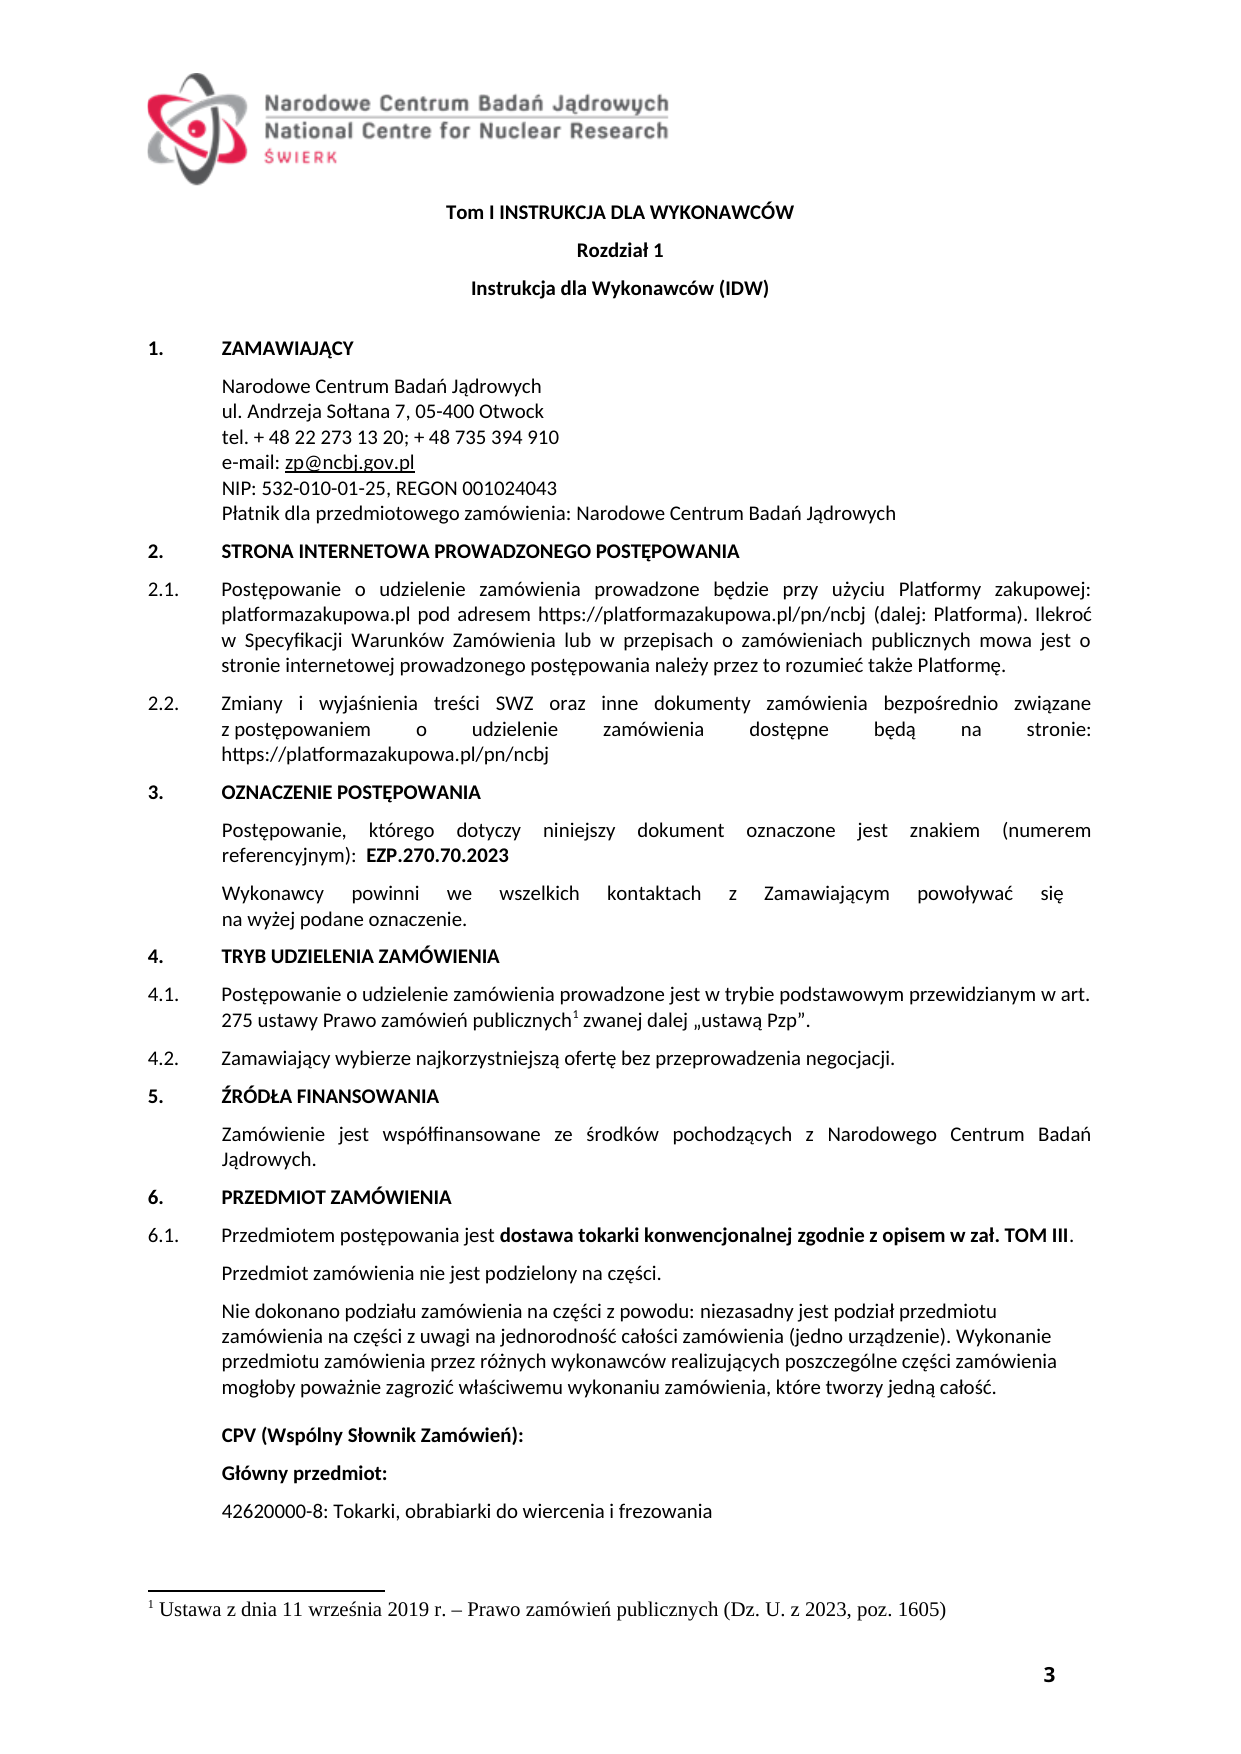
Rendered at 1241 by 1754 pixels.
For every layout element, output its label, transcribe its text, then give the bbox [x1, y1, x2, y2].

text 5. ŹRÓDŁA FINANSOWANIA [148, 1083, 1092, 1108]
text CPV (Wspólny Słownik Zamówień): [222, 1422, 1092, 1448]
text Tom I INSTRUKCJA DLA WYKONAWCÓW [148, 199, 1092, 224]
text Płatnik dla przedmiotowego zamówienia: Narodowe Centrum Badań Jądrowych [222, 500, 1092, 526]
text Rozdział 1 [148, 237, 1092, 262]
text Główny przedmiot: [222, 1460, 1092, 1486]
picture [147, 73, 670, 187]
text 42620000-8: Tokarki, obrabiarki do wiercenia i frezowania [222, 1498, 1092, 1523]
text NIP: 532-010-01-25, REGON 001024043 [222, 475, 1092, 500]
text e-mail: zp@ncbj.gov.pl [222, 449, 1092, 475]
text 2.1. Postępowanie o udzielenie zamówienia prowadzone będzie przy użyciu Platformy zakupowej: platformazakupowa.pl pod adresem https://platformazakupowa.pl/pn/ncbj (dalej: Platforma). Ilekroć w Specyfikacji Warunków Zamówienia lub w przepisach o zamówieniach publicznych mowa jest o stronie internetowej prowadzonego postępowania należy przez to rozumieć także Platformę. [148, 576, 1092, 678]
text Zamówienie jest współfinansowane ze środków pochodzących z Narodowego Centrum Badań Jądrowych. [222, 1121, 1092, 1172]
text tel. + 48 22 273 13 20; + 48 735 394 910 [222, 424, 1092, 449]
text 4.1. Postępowanie o udzielenie zamówienia prowadzone jest w trybie podstawowym przewidzianym w art. 275 ustawy Prawo zamówień publicznych zwanej dalej „ustawą Pzp”. [148, 982, 1092, 1032]
text 2.2. Zmiany i wyjaśnienia treści SWZ oraz inne dokumenty zamówienia bezpośrednio związane z postępowaniem o udzielenie zamówienia dostępne będą na stronie: https://platformazakupowa.pl/pn/ncbj [148, 690, 1092, 767]
text Nie dokonano podziału zamówienia na części z powodu: niezasadny jest podział przedmiotu zamówienia na części z uwagi na jednorodność całości zamówienia (jedno urządzenie). Wykonanie przedmiotu zamówienia przez różnych wykonawców realizujących poszczególne części zamówienia mogłoby poważnie zagrozić właściwemu wykonaniu zamówienia, które tworzy jedną całość. [221, 1298, 1092, 1399]
text Przedmiot zamówienia nie jest podzielony na części. [148, 1260, 1092, 1285]
text 3. OZNACZENIE POSTĘPOWANIA [148, 779, 1092, 804]
text Instrukcja dla Wykonawców (IDW) [148, 275, 1092, 300]
text Wykonawcy powinni we wszelkich kontaktach z Zamawiającym powoływać się na wyżej podane oznaczenie. [222, 880, 1092, 931]
text 6. PRZEDMIOT ZAMÓWIENIA [148, 1184, 1092, 1209]
text Postępowanie, którego dotyczy niniejszy dokument oznaczone jest znakiem (numerem referencyjnym): EZP.270.70.2023 [222, 817, 1092, 868]
text 1. ZAMAWIAJĄCY [148, 335, 1092, 361]
text ul. Andrzeja Sołtana 7, 05-400 Otwock [222, 399, 1092, 424]
text 4.2. Zamawiający wybierze najkorzystniejszą ofertę bez przeprowadzenia negocjacji. [148, 1045, 1092, 1070]
text 2. STRONA INTERNETOWA PROWADZONEGO POSTĘPOWANIA [148, 538, 1092, 564]
text 4. TRYB UDZIELENIA ZAMÓWIENIA [148, 944, 1092, 969]
text 6.1. Przedmiotem postępowania jest dostawa tokarki konwencjonalnej zgodnie z opisem w zał. TOM III. [148, 1222, 1092, 1247]
text Narodowe Centrum Badań Jądrowych [222, 373, 1092, 399]
